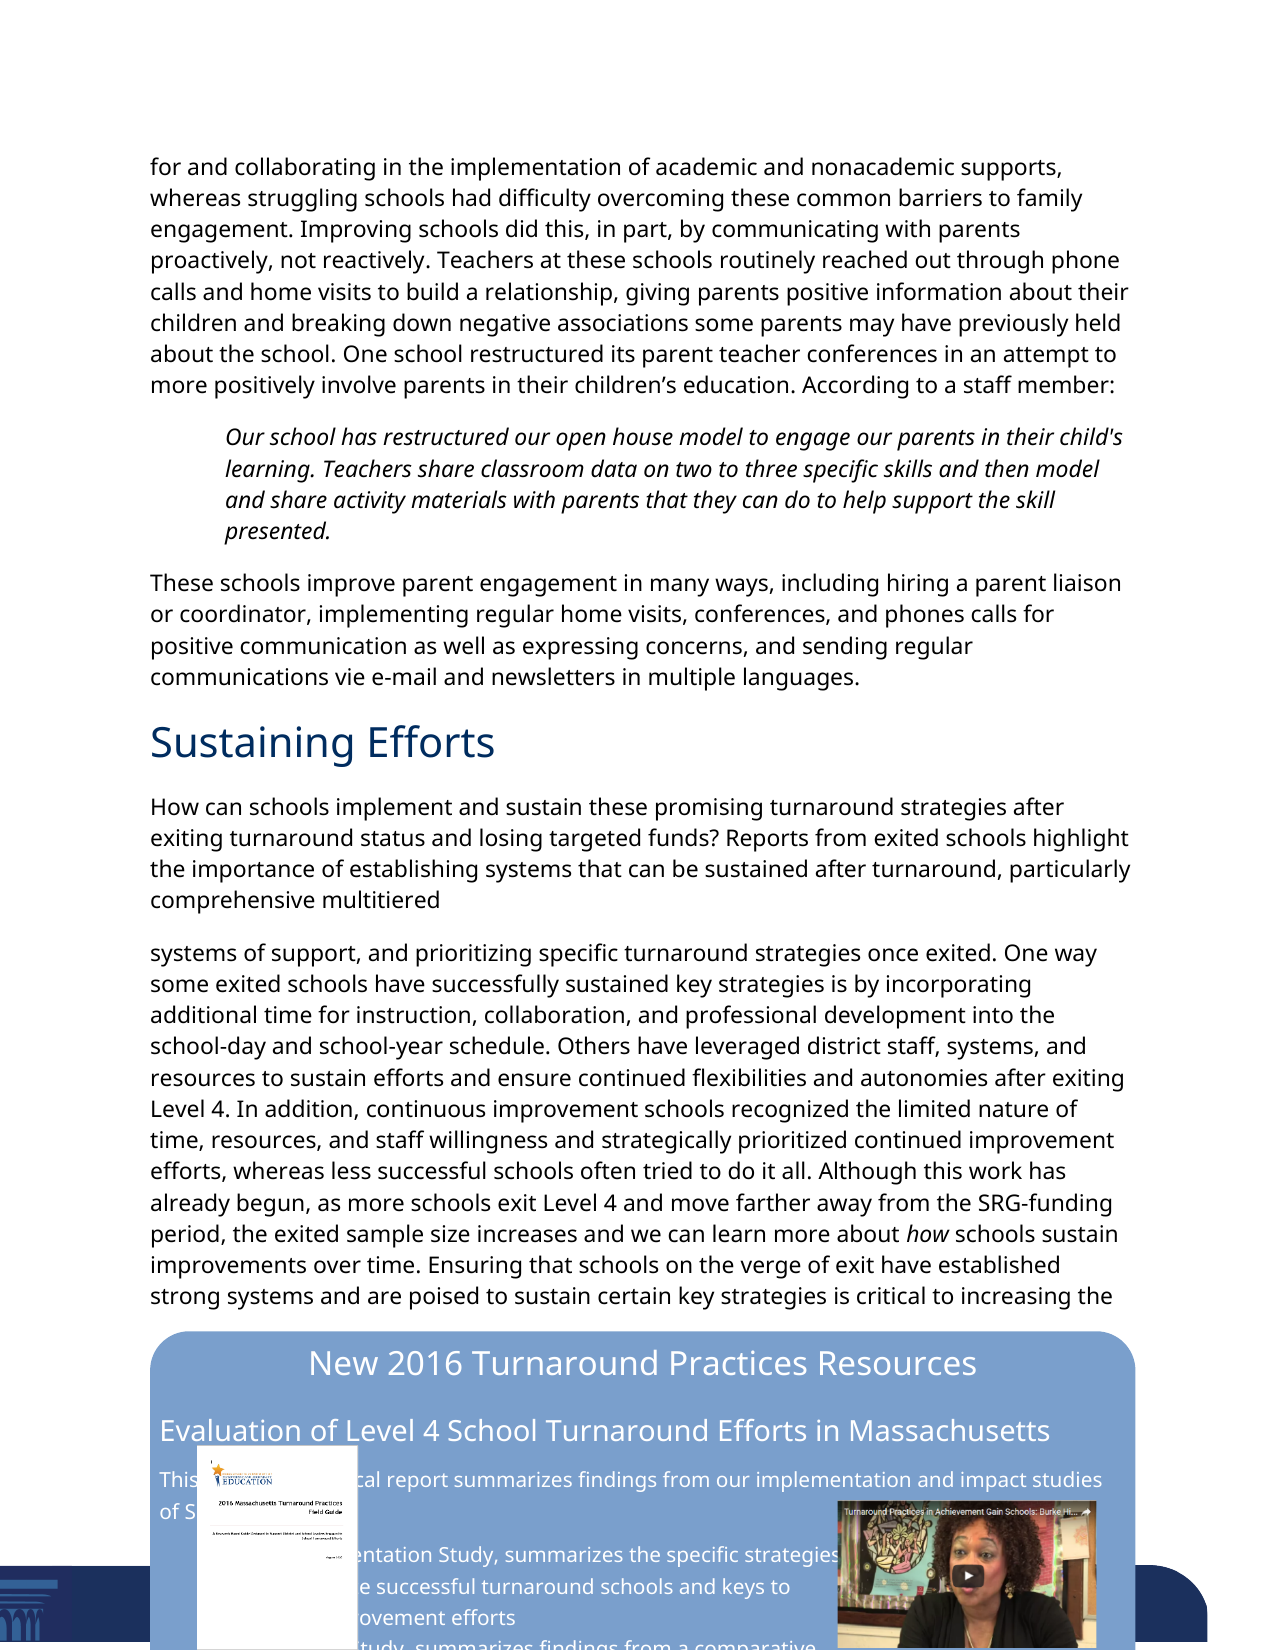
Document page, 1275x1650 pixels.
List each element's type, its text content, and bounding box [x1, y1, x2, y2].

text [150, 150, 1134, 400]
picture [197, 1445, 359, 1650]
picture [837, 1500, 1099, 1650]
text These schools improve parent engagement in many ways, including hiring a parent liaison or coordinator, implementing regular home visits, conferences, and phones calls for positive communication as well as expressing concerns, and sending regular communications vie e-mail and newsletters in multiple languages. [150, 567, 1134, 692]
subtitle Sustaining Efforts [150, 712, 1134, 769]
text Our school has restructured our open house model to engage our parents in their child's learning. Teachers share classroom data on two to three specific skills and then model and share activity materials with parents that they can do to help support the skill presented. [225, 421, 1134, 546]
picture [0, 1565, 150, 1642]
text How can schools implement and sustain these promising turnaround strategies after exiting turnaround status and losing targeted funds? Reports from exited schools highlight the importance of establishing systems that can be sustained after turnaround, particularly comprehensive multitiered [150, 790, 1134, 915]
picture [1136, 1565, 1208, 1642]
